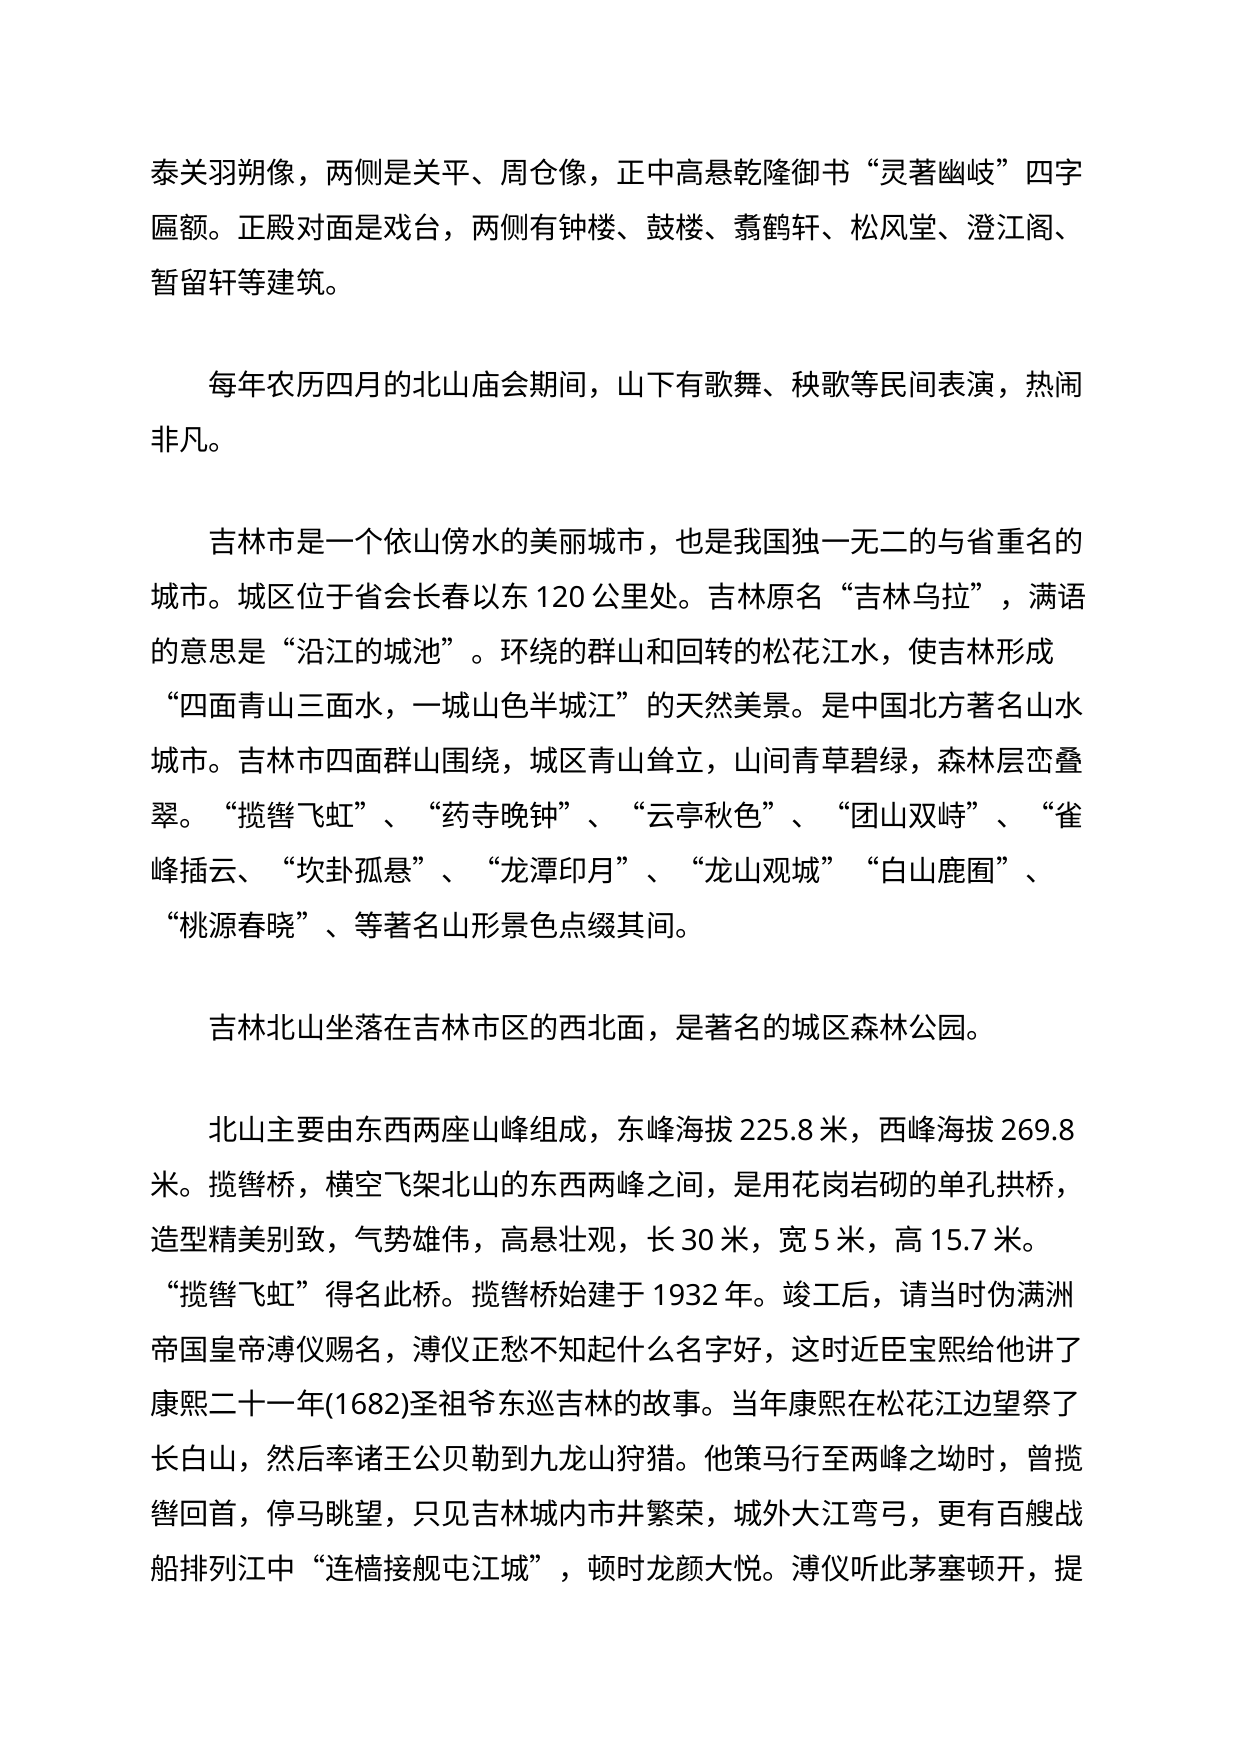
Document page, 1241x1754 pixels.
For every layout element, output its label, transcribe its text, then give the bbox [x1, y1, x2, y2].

text 每年农历四月的北山庙会期间，山下有歌舞、秧歌等民间表演，热闹非凡。 [150, 362, 1090, 459]
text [150, 1106, 1090, 1588]
text 吉林市是一个依山傍水的美丽城市，也是我国独一无二的与省重名的城市。城区位于省会长春以东120公里处。吉林原名“吉林乌拉”，满语的意思是“沿江的城池”。环绕的群山和回转的松花江水，使吉林形成“四面青山三面水，一城山色半城江”的天然美景。是中国北方著名山水城市。吉林市四面群山围绕，城区青山耸立，山间青草碧绿，森林层峦叠翠。“揽辔飞虹”、“药寺晚钟”、“云亭秋色”、“团山双峙”、“雀峰插云、“坎卦孤悬”、“龙潭印月”、“龙山观城”“白山鹿囿”、“桃源春晓”、等著名山形景色点缀其间。 [150, 518, 1090, 945]
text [150, 150, 1090, 302]
text 吉林北山坐落在吉林市区的西北面，是著名的城区森林公园。 [150, 1004, 1090, 1047]
